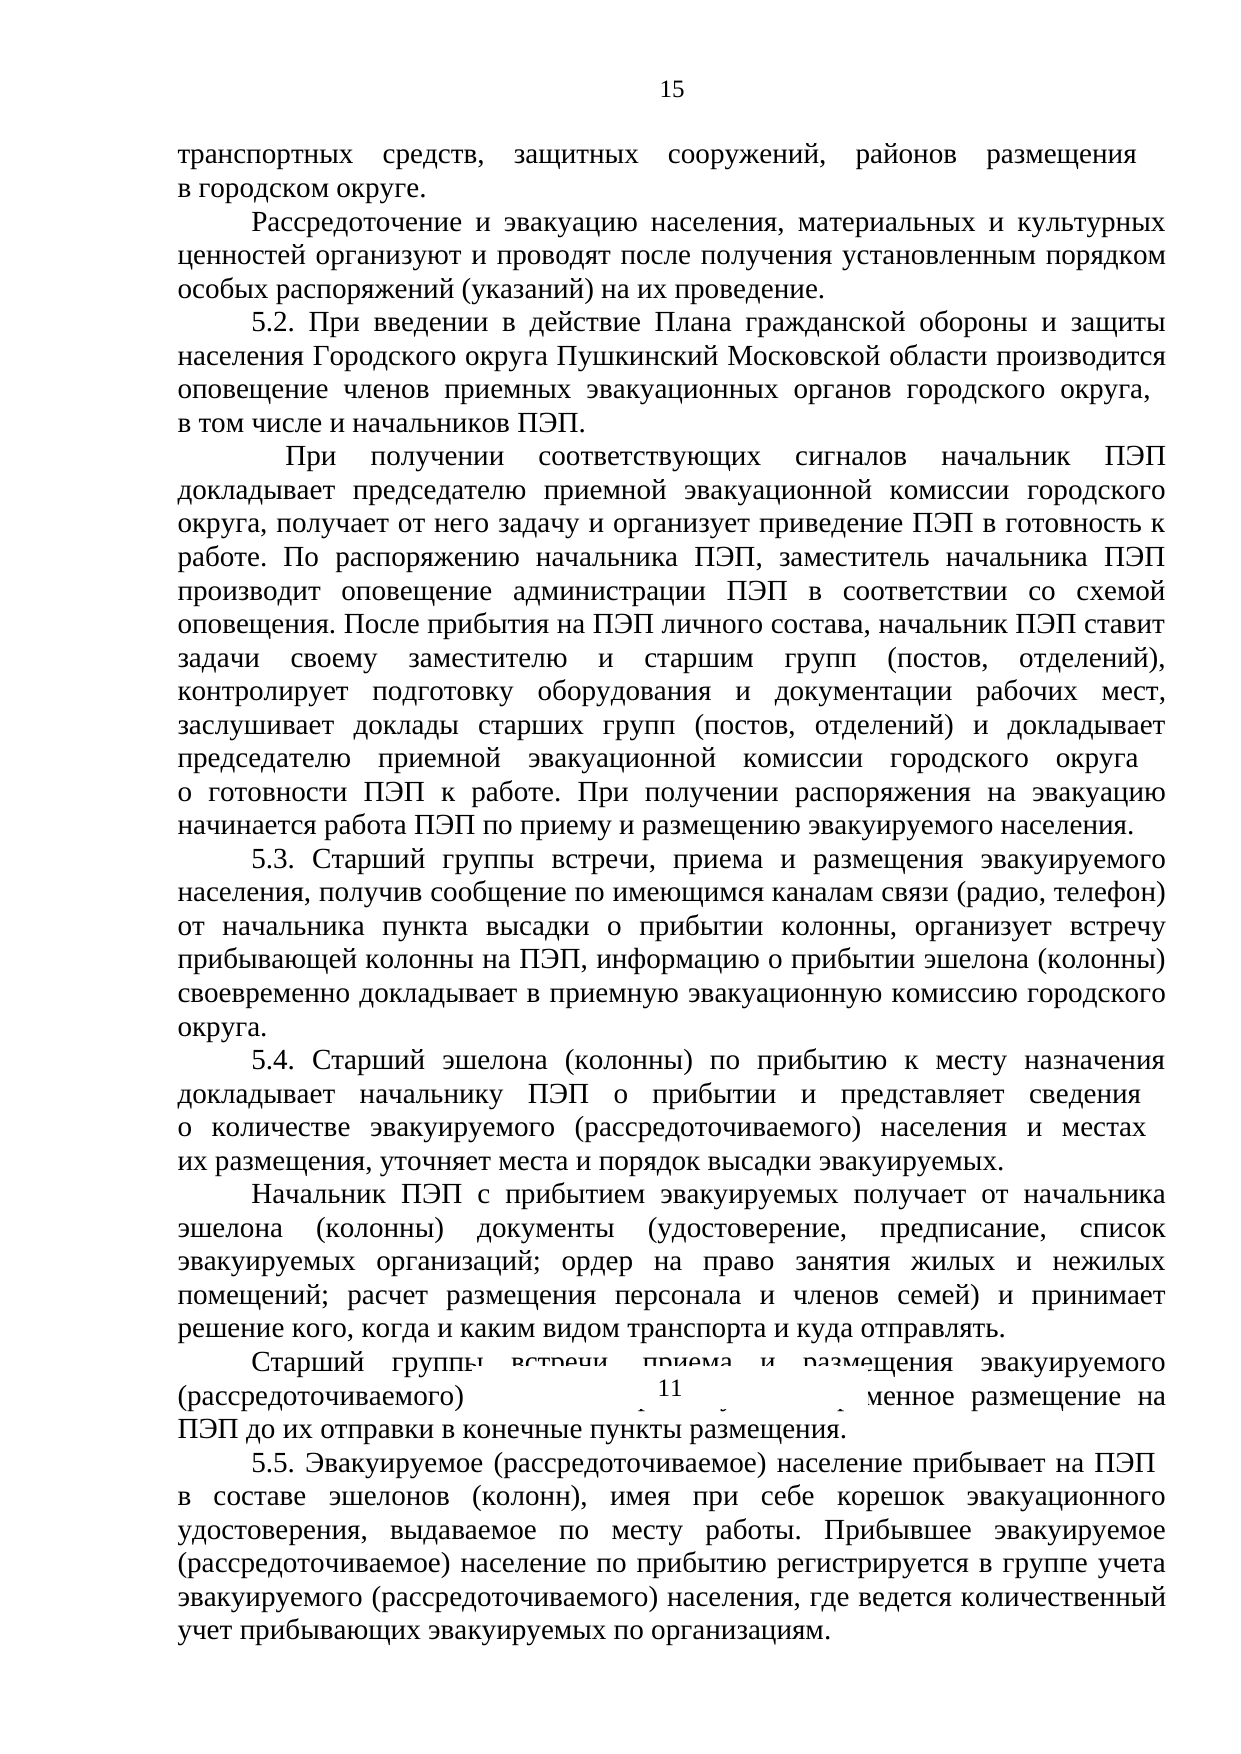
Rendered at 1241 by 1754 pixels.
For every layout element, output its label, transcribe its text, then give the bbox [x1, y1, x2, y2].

text Начальник ПЭП с прибытием эвакуируемых получает от начальника эшелона (колонны) документы (удостоверение, предписание, список эвакуируемых организаций; ордер на право занятия жилых и нежилых помещений; расчет размещения персонала и членов семей) и принимает решение кого, когда и каким видом транспорта и куда отправлять. [177, 1176, 1167, 1344]
text Рассредоточение и эвакуацию населения, материальных и культурных ценностей организуют и проводят после получения установленным порядком особых распоряжений (указаний) на их проведение. [177, 204, 1167, 304]
text 5.5. Эвакуируемое (рассредоточиваемое) население прибывает на ПЭП в составе эшелонов (колонн), имея при себе корешок эвакуационного удостоверения, выдаваемое по месту работы. Прибывшее эвакуируемое (рассредоточиваемое) население по прибытию регистрируется в группе учета эвакуируемого (рассредоточиваемого) населения, где ведется количественный учет прибывающих эвакуируемых по организациям. [177, 1445, 1167, 1646]
text 5.2. При введении в действие Плана гражданской обороны и защиты населения Городского округа Пушкинский Московской области производится оповещение членов приемных эвакуационных органов городского округа, в том числе и начальников ПЭП. [177, 304, 1167, 438]
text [177, 137, 1167, 204]
text 5.4. Старший эшелона (колонны) по прибытию к месту назначения докладывает начальнику ПЭП о прибытии и представляет сведения о количестве эвакуируемого (рассредоточиваемого) населения и местах их размещения, уточняет места и порядок высадки эвакуируемых. [177, 1042, 1167, 1176]
text Старший группы встречи, приема и размещения эвакуируемого (рассредоточиваемого) населения организует их временное размещение на ПЭП до их отправки в конечные пункты размещения. [177, 1344, 1167, 1445]
text 5.3. Старший группы встречи, приема и размещения эвакуируемого населения, получив сообщение по имеющимся каналам связи (радио, телефон) от начальника пункта высадки о прибытии колонны, организует встречу прибывающей колонны на ПЭП, информацию о прибытии эшелона (колонны) своевременно докладывает в приемную эвакуационную комиссию городского округа. [177, 841, 1167, 1042]
text При получении соответствующих сигналов начальник ПЭП докладывает председателю приемной эвакуационной комиссии городского округа, получает от него задачу и организует приведение ПЭП в готовность к работе. По распоряжению начальника ПЭП, заместитель начальника ПЭП производит оповещение администрации ПЭП в соответствии со схемой оповещения. После прибытия на ПЭП личного состава, начальник ПЭП ставит задачи своему заместителю и старшим групп (постов, отделений), контролирует подготовку оборудования и документации рабочих мест, заслушивает доклады старших групп (постов, отделений) и докладывает председателю приемной эвакуационной комиссии городского округа о готовности ПЭП к работе. При получении распоряжения на эвакуацию начинается работа ПЭП по приему и размещению эвакуируемого населения. [177, 438, 1167, 841]
